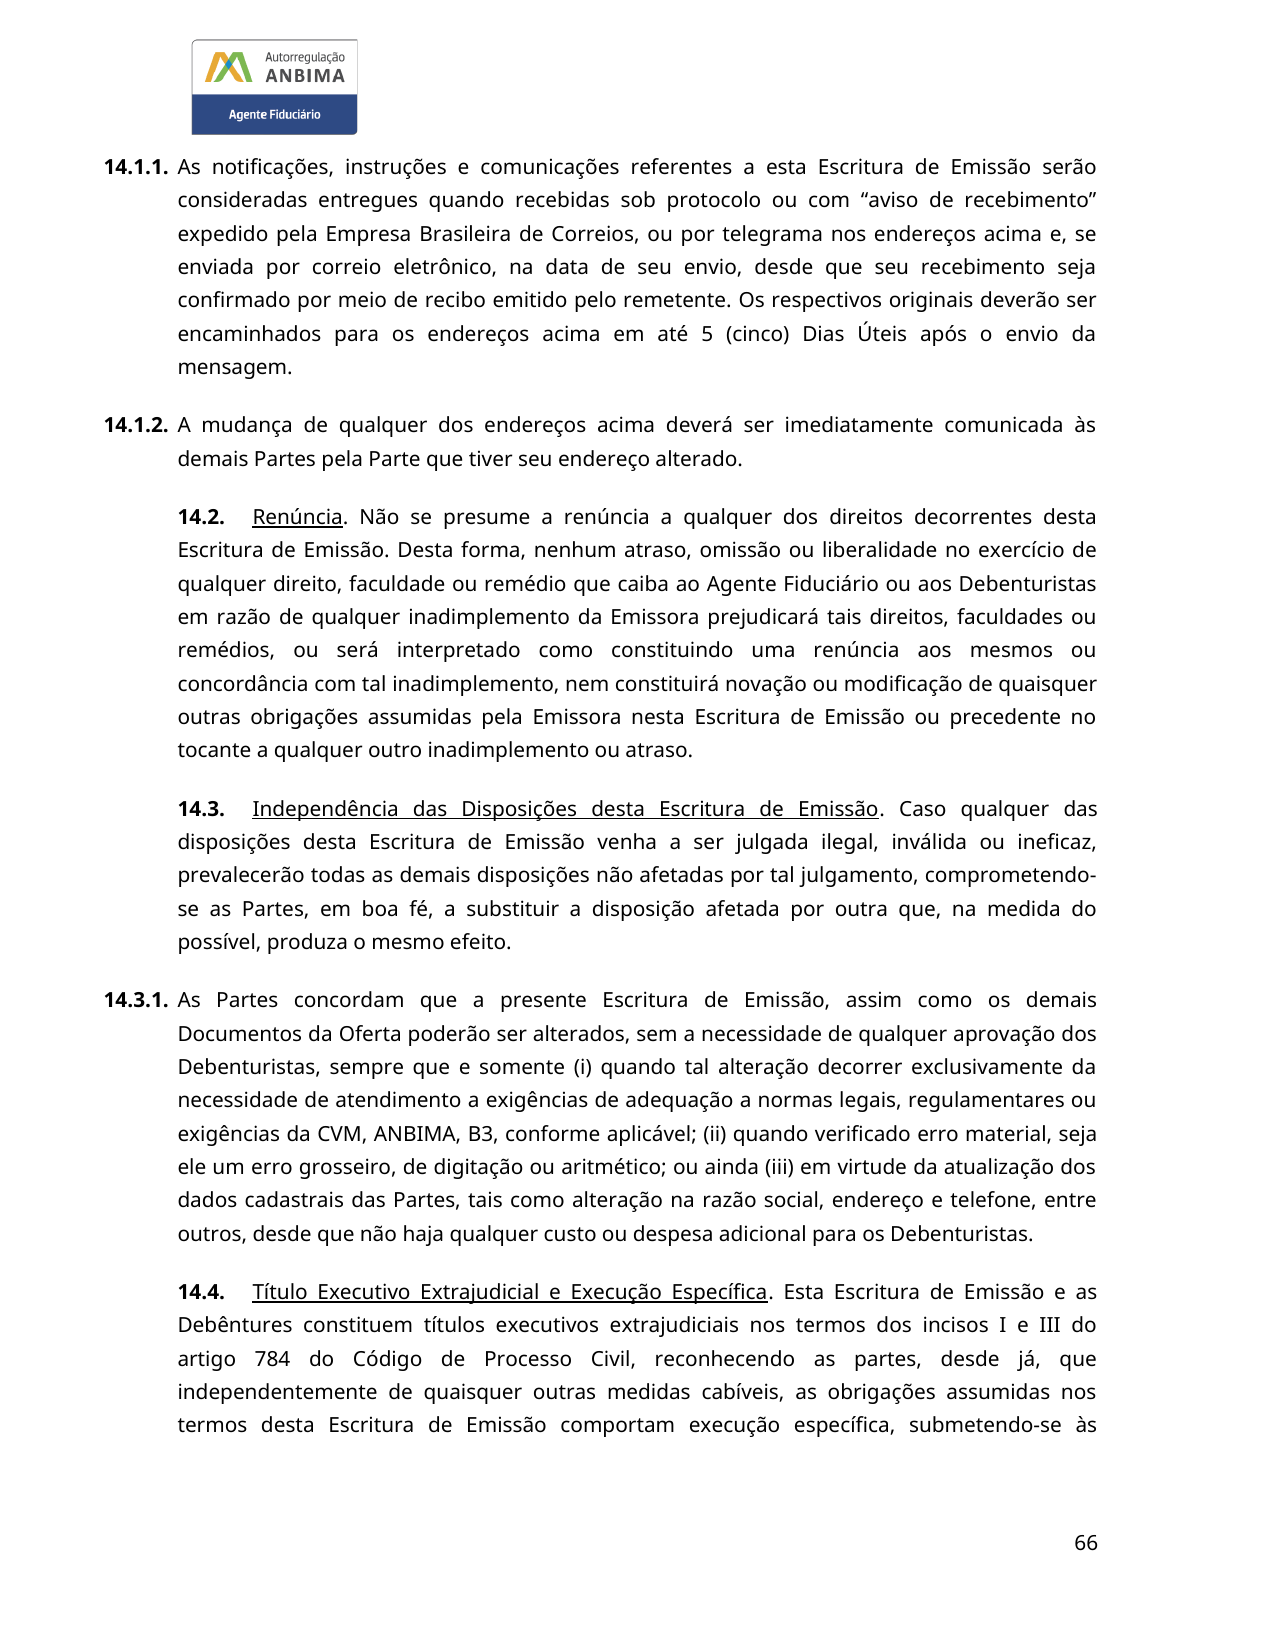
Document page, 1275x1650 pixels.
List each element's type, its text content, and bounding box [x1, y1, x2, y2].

text Renúncia. Não se presume a renúncia a qualquer dos direitos decorrentes desta Escritura de Emissão. Desta forma, nenhum atraso, omissão ou liberalidade no exercício de qualquer direito, faculdade ou remédio que caiba ao Agente Fiduciário ou aos Debenturistas em razão de qualquer inadimplemento da Emissora prejudicará tais direitos, faculdades ou remédios, ou será interpretado como constituindo uma renúncia aos mesmos ou concordância com tal inadimplemento, nem constituirá novação ou modificação de quaisquer outras obrigações assumidas pela Emissora nesta Escritura de Emissão ou precedente no tocante a qualquer outro inadimplemento ou atraso. [177, 498, 1098, 764]
picture [191, 39, 358, 135]
text As Partes concordam que a presente Escritura de Emissão, assim como os demais Documentos da Oferta poderão ser alterados, sem a necessidade de qualquer aprovação dos Debenturistas, sempre que e somente (i) quando tal alteração decorrer exclusivamente da necessidade de atendimento a exigências de adequação a normas legais, regulamentares ou exigências da CVM, ANBIMA, B3, conforme aplicável; (ii) quando verificado erro material, seja ele um erro grosseiro, de digitação ou aritmético; ou ainda (iii) em virtude da atualização dos dados cadastrais das Partes, tais como alteração na razão social, endereço e telefone, entre outros, desde que não haja qualquer custo ou despesa adicional para os Debenturistas. [103, 981, 1098, 1248]
text As notificações, instruções e comunicações referentes a esta Escritura de Emissão serão consideradas entregues quando recebidas sob protocolo ou com “aviso de recebimento” expedido pela Empresa Brasileira de Correios, ou por telegrama nos endereços acima e, se enviada por correio eletrônico, na data de seu envio, desde que seu recebimento seja confirmado por meio de recibo emitido pelo remetente. Os respectivos originais deverão ser encaminhados para os endereços acima em até 5 (cinco) Dias Úteis após o envio da mensagem. [103, 148, 1098, 381]
text A mudança de qualquer dos endereços acima deverá ser imediatamente comunicada às demais Partes pela Parte que tiver seu endereço alterado. [103, 406, 1098, 473]
text Independência das Disposições desta Escritura de Emissão. Caso qualquer das disposições desta Escritura de Emissão venha a ser julgada ilegal, inválida ou ineficaz, prevalecerão todas as demais disposições não afetadas por tal julgamento, comprometendo-se as Partes, em boa fé, a substituir a disposição afetada por outra que, na medida do possível, produza o mesmo efeito. [177, 789, 1098, 956]
